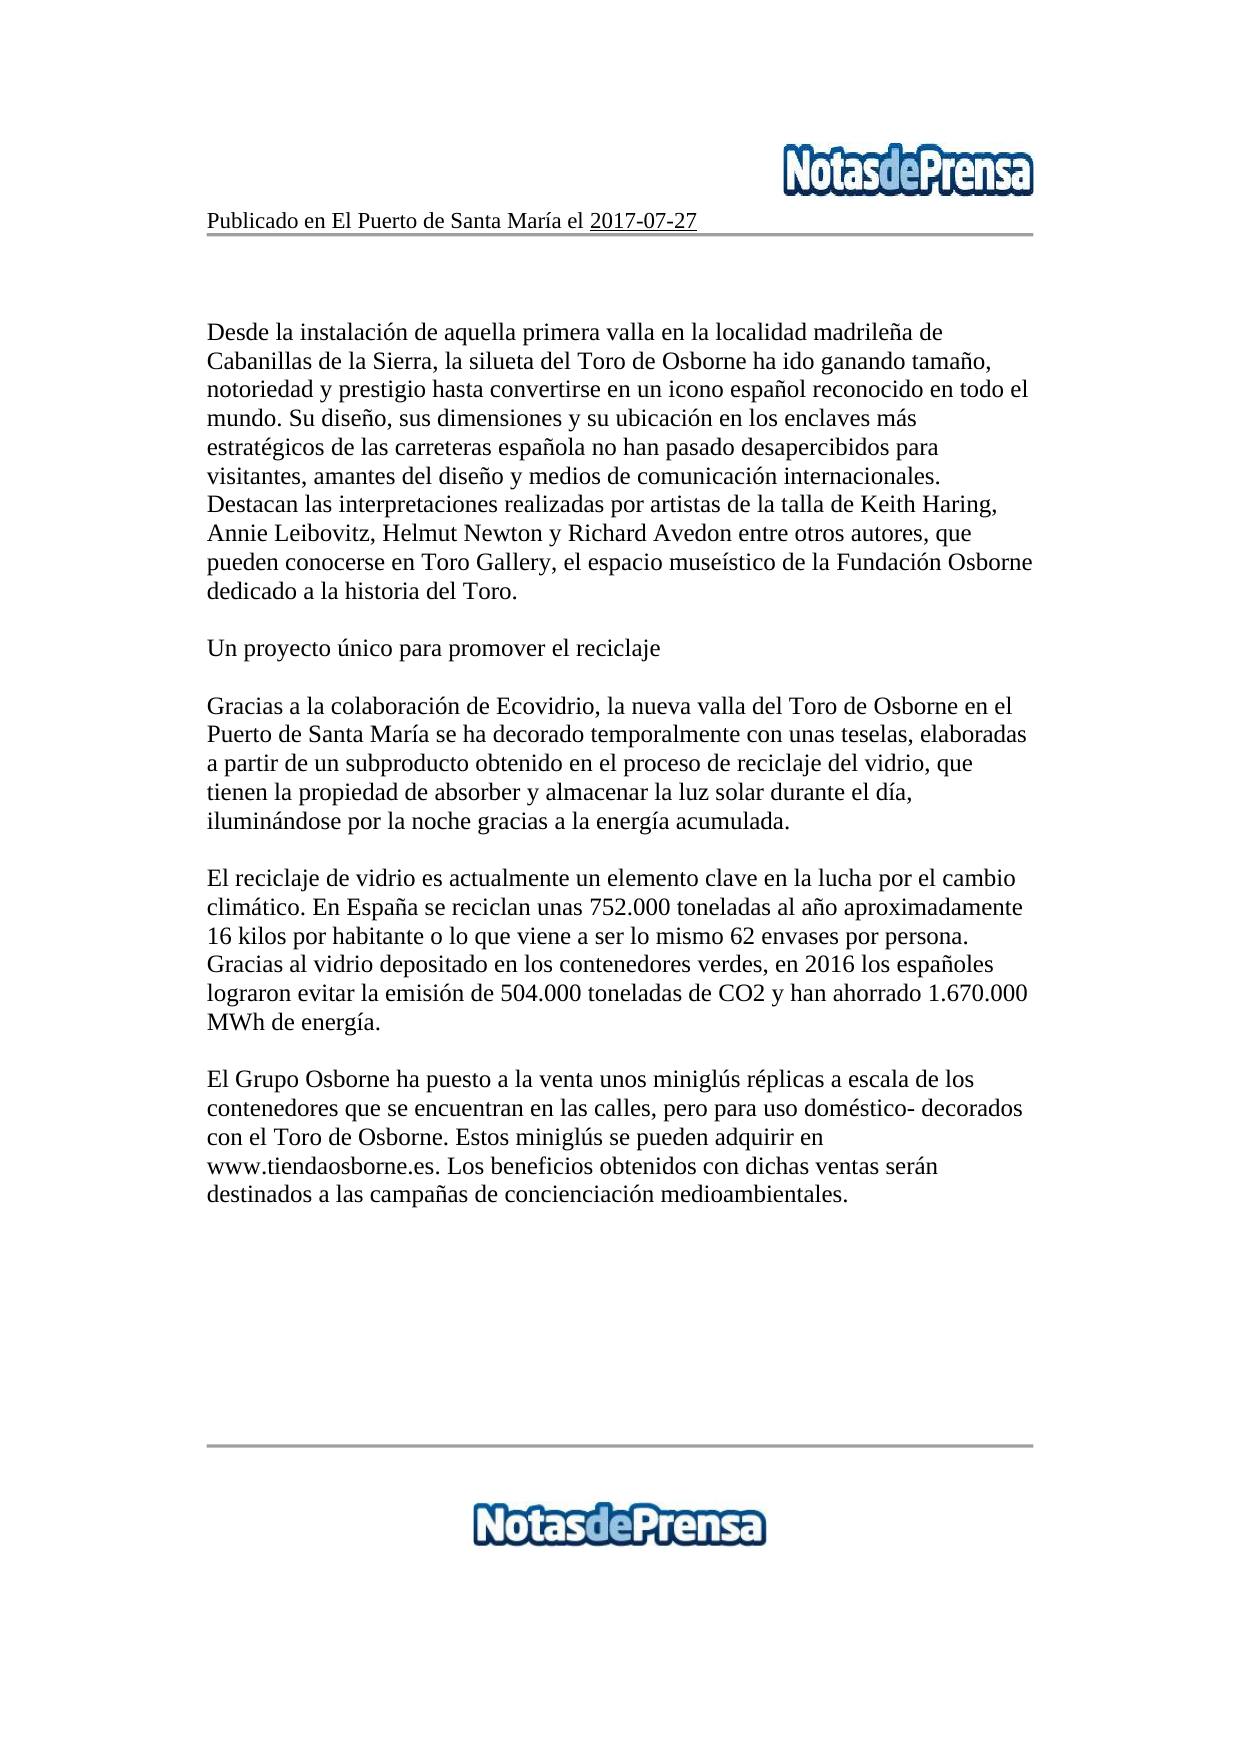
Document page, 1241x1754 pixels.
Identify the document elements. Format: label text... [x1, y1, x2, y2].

picture [473, 1501, 767, 1548]
picture [783, 142, 1034, 199]
